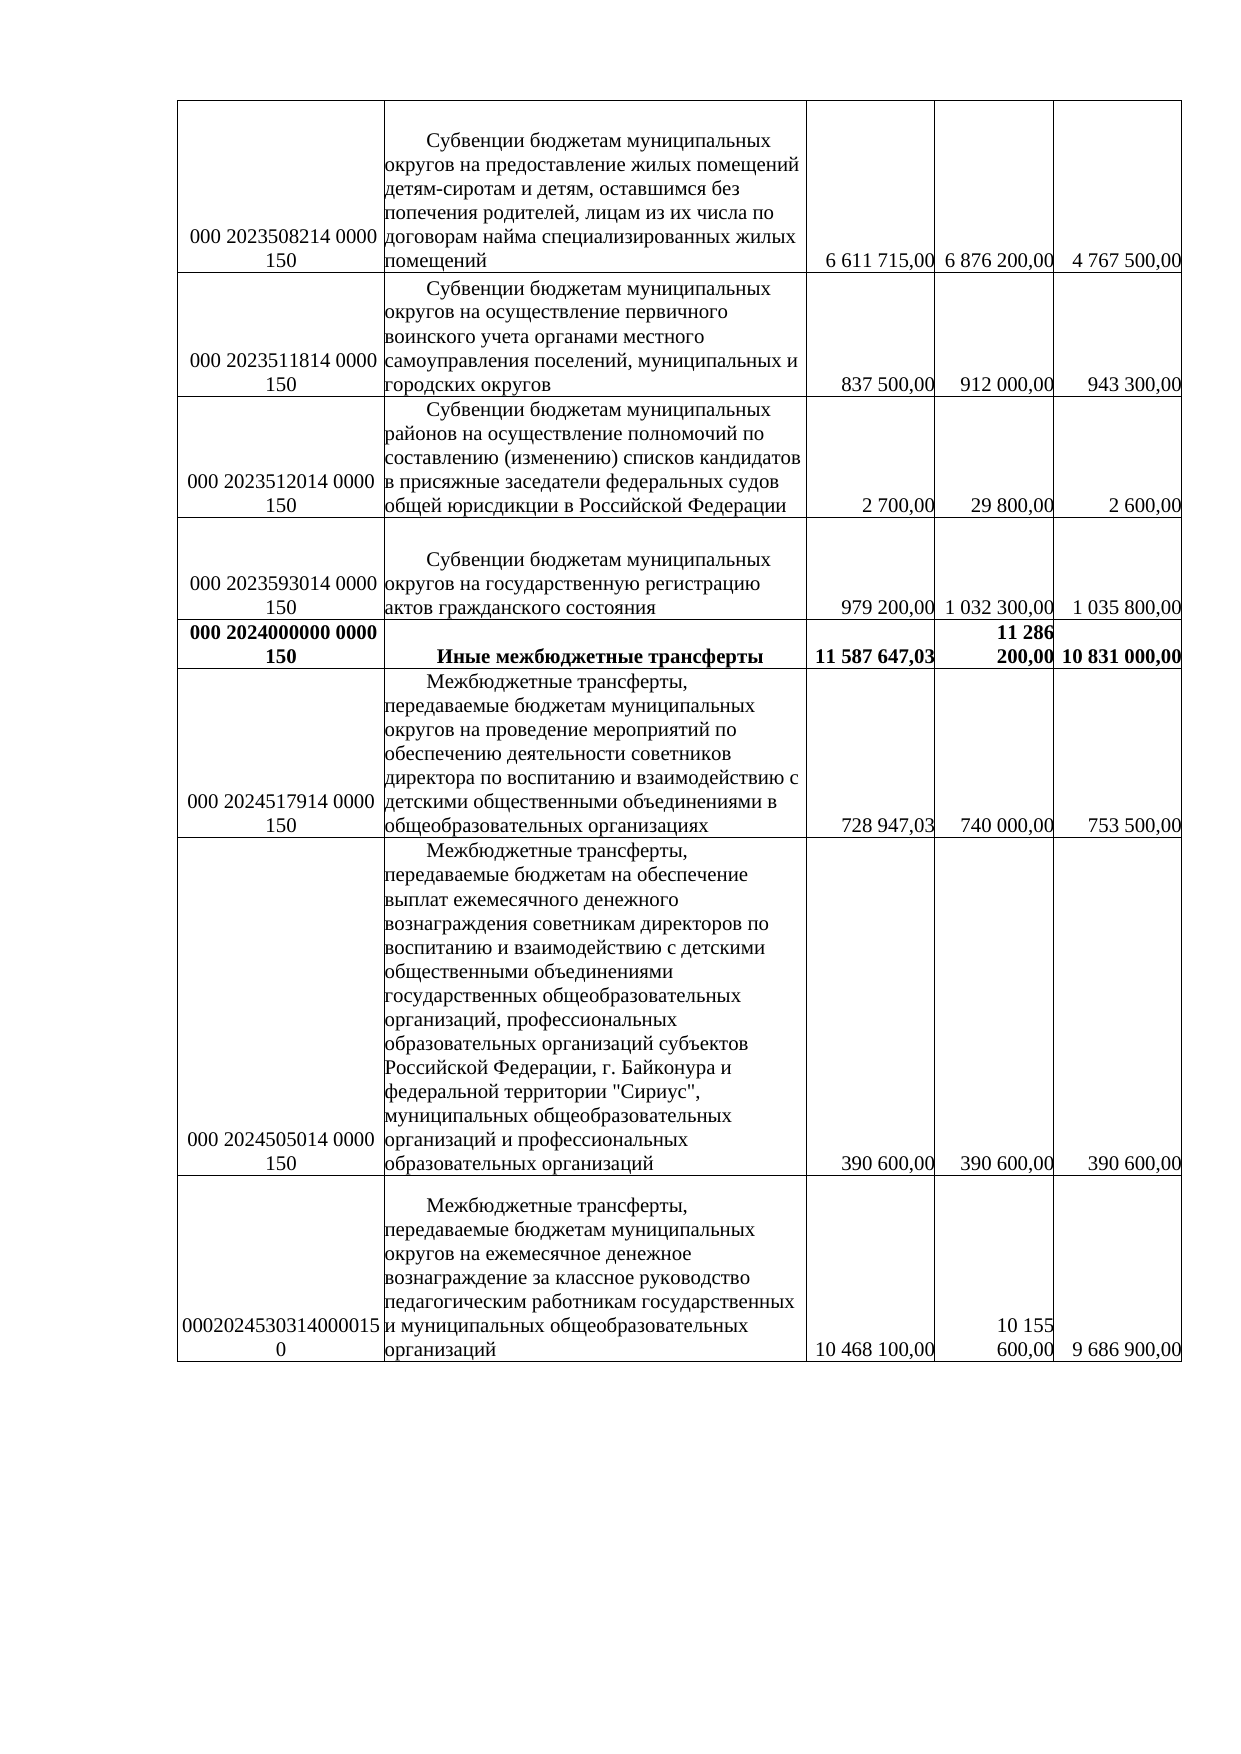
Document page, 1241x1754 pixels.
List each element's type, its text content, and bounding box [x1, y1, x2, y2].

table_cell 10 831 000,00 [1054, 620, 1181, 668]
table_cell 837 500,00 [807, 273, 934, 396]
table_cell 29 800,00 [935, 397, 1053, 517]
table_cell 4 767 500,00 [1054, 101, 1181, 272]
table_cell 000 2024505014 0000 150 [178, 838, 384, 1175]
table_cell 912 000,00 [935, 273, 1053, 396]
table_cell 00020245303140000150 [178, 1176, 384, 1361]
table_cell 1 032 300,00 [935, 518, 1053, 619]
table_cell 000 2023508214 0000 150 [178, 101, 384, 272]
table_cell Межбюджетные трансферты, передаваемые бюджетам муниципальных округов на ежемесячное денежное вознаграждение за классное руководство педагогическим работникам государственных и муниципальных общеобразовательных организаций [385, 1176, 806, 1361]
table_cell 000 2023512014 0000 150 [178, 397, 384, 517]
table_cell 6 876 200,00 [935, 101, 1053, 272]
table_cell 9 686 900,00 [1054, 1176, 1181, 1361]
table_cell 2 700,00 [807, 397, 934, 517]
table_cell 10 155 600,00 [935, 1176, 1053, 1361]
table_cell Субвенции бюджетам муниципальных округов на государственную регистрацию актов гражданского состояния [385, 518, 806, 619]
table_cell 000 2023511814 0000 150 [178, 273, 384, 396]
table_cell 10 468 100,00 [807, 1176, 934, 1361]
table_cell 11 587 647,03 [807, 620, 934, 668]
table_cell 1 035 800,00 [1054, 518, 1181, 619]
table_cell 390 600,00 [807, 838, 934, 1175]
table_cell 943 300,00 [1054, 273, 1181, 396]
table_cell 000 2023593014 0000 150 [178, 518, 384, 619]
table_cell 000 2024517914 0000 150 [178, 669, 384, 837]
table_cell 390 600,00 [935, 838, 1053, 1175]
table_cell Субвенции бюджетам муниципальных округов на предоставление жилых помещений детям-сиротам и детям, оставшимся без попечения родителей, лицам из их числа по договорам найма специализированных жилых помещений [385, 101, 806, 272]
table_cell Межбюджетные трансферты, передаваемые бюджетам на обеспечение выплат ежемесячного денежного вознаграждения советникам директоров по воспитанию и взаимодействию с детскими общественными объединениями государственных общеобразовательных организаций, профессиональных образовательных организаций субъектов Российской Федерации, г. Байконура и федеральной территории "Сириус", муниципальных общеобразовательных организаций и профессиональных образовательных организаций [385, 838, 806, 1175]
table_cell 740 000,00 [935, 669, 1053, 837]
table_cell 000 2024000000 0000 150 [178, 620, 384, 668]
table_cell Субвенции бюджетам муниципальных районов на осуществление полномочий по составлению (изменению) списков кандидатов в присяжные заседатели федеральных судов общей юрисдикции в Российской Федерации [385, 397, 806, 517]
table_cell Субвенции бюджетам муниципальных округов на осуществление первичного воинского учета органами местного самоуправления поселений, муниципальных и городских округов [385, 273, 806, 396]
table_cell 11 286 200,00 [935, 620, 1053, 668]
table_cell 979 200,00 [807, 518, 934, 619]
table_cell 2 600,00 [1054, 397, 1181, 517]
table_cell 390 600,00 [1054, 838, 1181, 1175]
table_cell 753 500,00 [1054, 669, 1181, 837]
table_cell 6 611 715,00 [807, 101, 934, 272]
table_cell 728 947,03 [807, 669, 934, 837]
table_cell Иные межбюджетные трансферты [385, 620, 806, 668]
table_cell Межбюджетные трансферты, передаваемые бюджетам муниципальных округов на проведение мероприятий по обеспечению деятельности советников директора по воспитанию и взаимодействию с детскими общественными объединениями в общеобразовательных организациях [385, 669, 806, 837]
